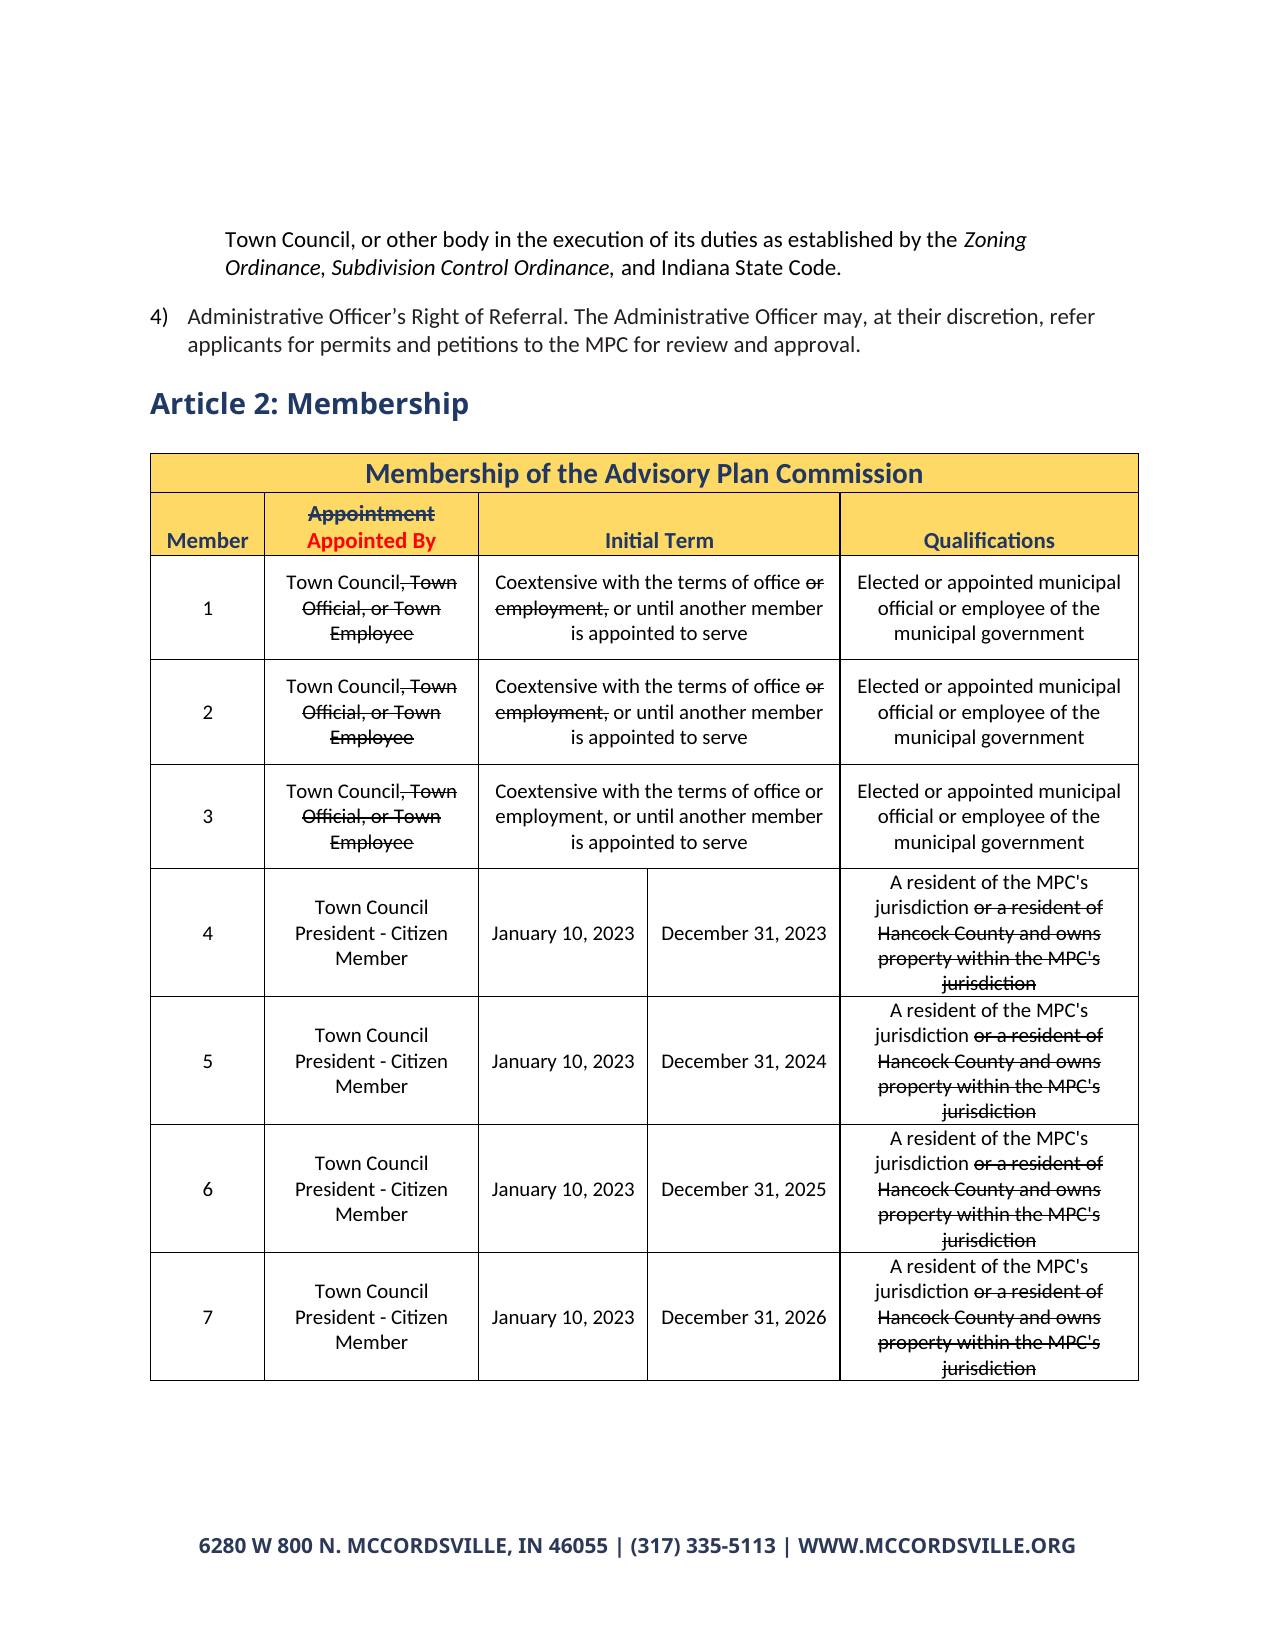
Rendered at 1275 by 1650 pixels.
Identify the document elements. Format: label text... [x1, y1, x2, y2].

table_cell Elected or appointed municipal official or employee of the municipal government [841, 765, 1138, 868]
table_cell Town Council President - Citizen Member [265, 1253, 478, 1380]
table_cell 4 [151, 869, 264, 996]
table_cell 2 [151, 660, 264, 763]
table_cell January 10, 2023 [479, 997, 647, 1124]
table_cell Appointment Appointed By [265, 493, 478, 555]
table_cell A resident of the MPC's jurisdiction or a resident of Hancock County and owns property within the MPC's jurisdiction [841, 869, 1138, 996]
table_cell A resident of the MPC's jurisdiction or a resident of Hancock County and owns property within the MPC's jurisdiction [841, 1125, 1138, 1252]
text Administrative Officer’s Right of Referral. The Administrative Officer may, at their discretion, refer applicants for permits and petitions to the MPC for review and approval. [150, 302, 1125, 358]
table_cell December 31, 2026 [648, 1253, 839, 1380]
table_cell 3 [151, 765, 264, 868]
table_cell Initial Term [479, 493, 839, 555]
table_cell Qualifications [841, 493, 1138, 555]
table_header Membership of the Advisory Plan Commission [151, 454, 1138, 492]
table_cell Town Council President - Citizen Member [265, 1125, 478, 1252]
table_cell Coextensive with the terms of office or employment, or until another member is appointed to serve [479, 660, 839, 763]
table_cell December 31, 2024 [648, 997, 839, 1124]
table_cell A resident of the MPC's jurisdiction or a resident of Hancock County and owns property within the MPC's jurisdiction [841, 997, 1138, 1124]
table_cell Town Council, Town Official, or Town Employee [265, 660, 478, 763]
table_cell 5 [151, 997, 264, 1124]
table_cell December 31, 2025 [648, 1125, 839, 1252]
table_cell January 10, 2023 [479, 869, 647, 996]
table_cell A resident of the MPC's jurisdiction or a resident of Hancock County and owns property within the MPC's jurisdiction [841, 1253, 1138, 1380]
table_cell Coextensive with the terms of office or employment, or until another member is appointed to serve [479, 765, 839, 868]
table_cell January 10, 2023 [479, 1125, 647, 1252]
table_cell Elected or appointed municipal official or employee of the municipal government [841, 660, 1138, 763]
table_cell Coextensive with the terms of office or employment, or until another member is appointed to serve [479, 556, 839, 659]
table_cell Member [151, 493, 264, 555]
table_cell Elected or appointed municipal official or employee of the municipal government [841, 556, 1138, 659]
subtitle Article 2: Membership [150, 383, 1125, 423]
table_cell Town Council, Town Official, or Town Employee [265, 765, 478, 868]
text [187, 225, 1125, 281]
table_cell Town Council President - Citizen Member [265, 997, 478, 1124]
table_cell Town Council, Town Official, or Town Employee [265, 556, 478, 659]
table_cell 1 [151, 556, 264, 659]
table_cell January 10, 2023 [479, 1253, 647, 1380]
table_cell December 31, 2023 [648, 869, 839, 996]
table_cell 6 [151, 1125, 264, 1252]
table_cell Town Council President - Citizen Member [265, 869, 478, 996]
table_cell 7 [151, 1253, 264, 1380]
